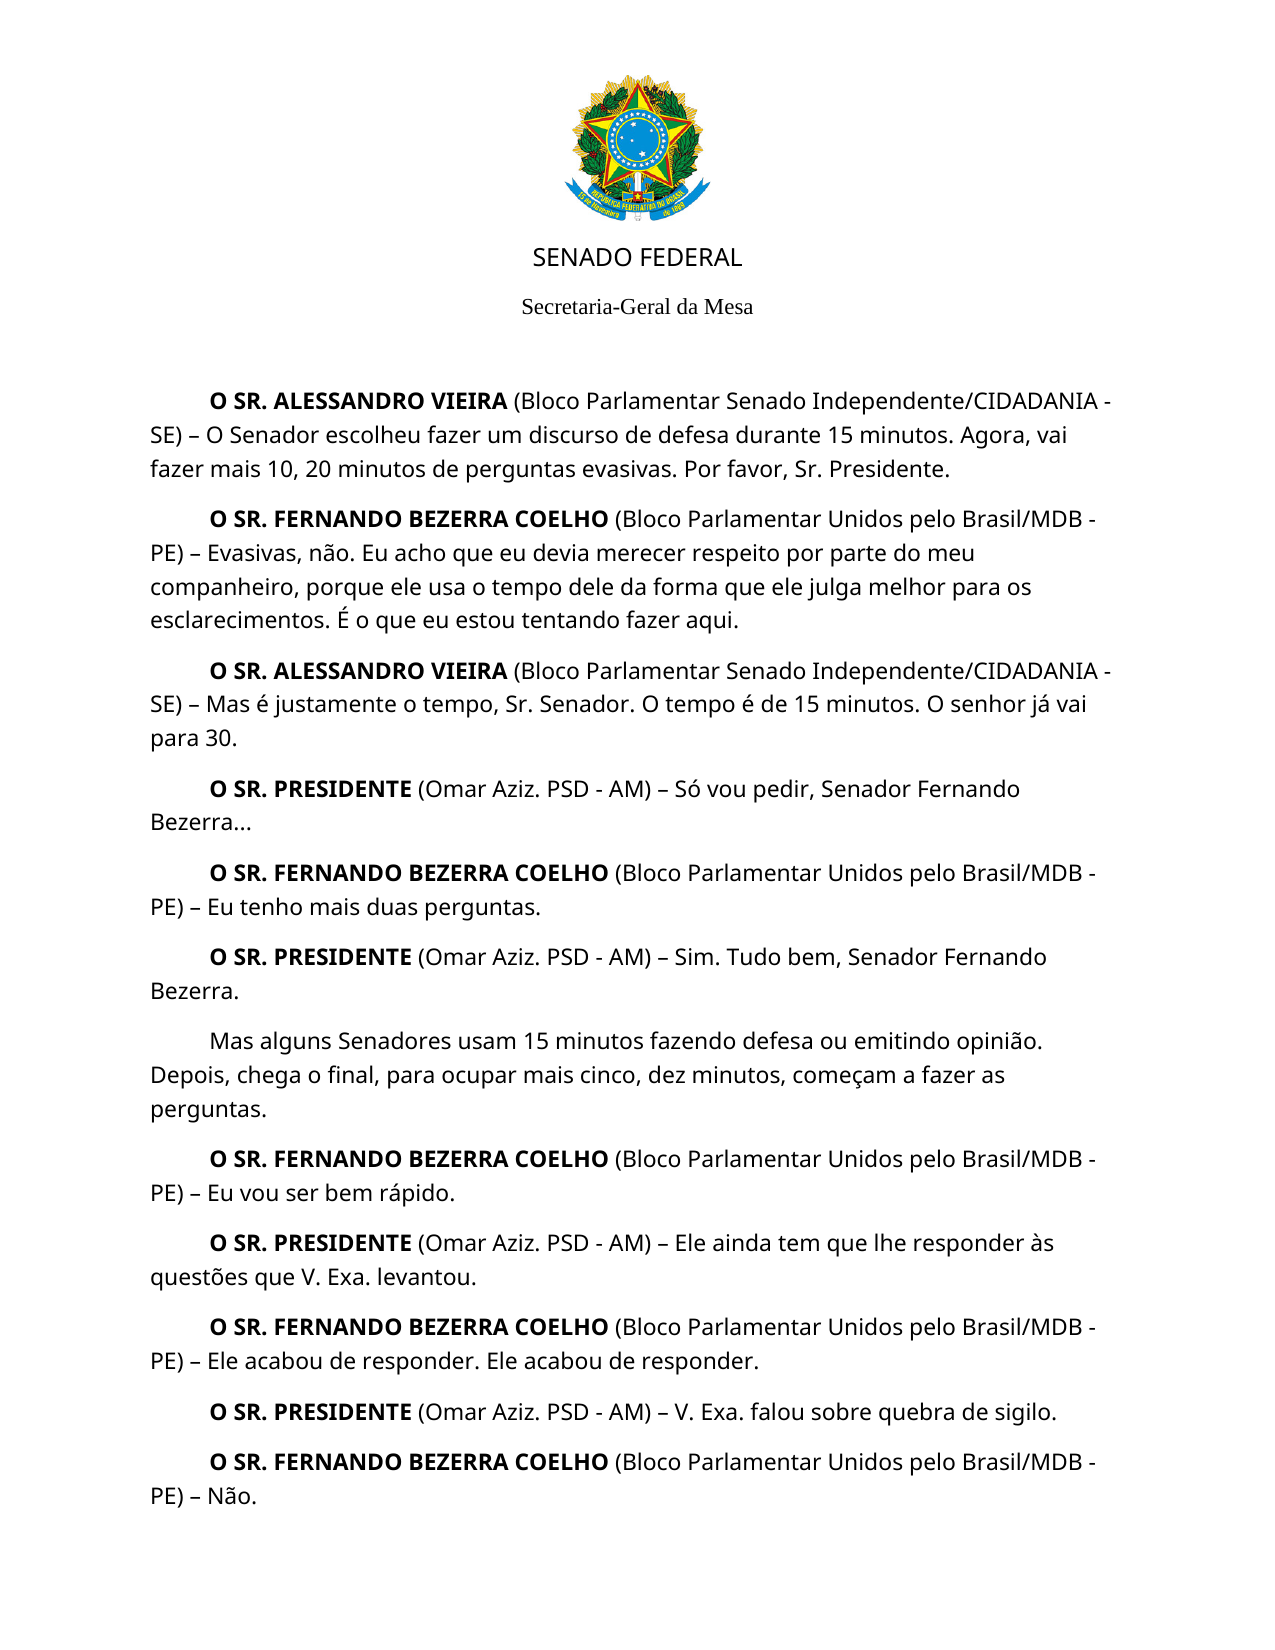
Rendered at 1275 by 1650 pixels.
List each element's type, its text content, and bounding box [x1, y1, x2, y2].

text O SR. FERNANDO BEZERRA COELHO (Bloco Parlamentar Unidos pelo Brasil/MDB - PE) – Eu tenho mais duas perguntas. [150, 857, 1125, 922]
text O SR. PRESIDENTE (Omar Aziz. PSD - AM) – V. Exa. falou sobre quebra de sigilo. [150, 1395, 1125, 1427]
text O SR. PRESIDENTE (Omar Aziz. PSD - AM) – Ele ainda tem que lhe responder às questões que V. Exa. levantou. [150, 1227, 1125, 1292]
text Mas alguns Senadores usam 15 minutos fazendo defesa ou emitindo opinião. Depois, chega o final, para ocupar mais cinco, dez minutos, começam a fazer as perguntas. [150, 1025, 1125, 1124]
text O SR. FERNANDO BEZERRA COELHO (Bloco Parlamentar Unidos pelo Brasil/MDB - PE) – Não. [150, 1446, 1125, 1511]
text O SR. ALESSANDRO VIEIRA (Bloco Parlamentar Senado Independente/CIDADANIA - SE) – Mas é justamente o tempo, Sr. Senador. O tempo é de 15 minutos. O senhor já vai para 30. [150, 654, 1125, 753]
text O SR. FERNANDO BEZERRA COELHO (Bloco Parlamentar Unidos pelo Brasil/MDB - PE) – Eu vou ser bem rápido. [150, 1143, 1125, 1208]
picture [564, 75, 711, 221]
text O SR. FERNANDO BEZERRA COELHO (Bloco Parlamentar Unidos pelo Brasil/MDB - PE) – Evasivas, não. Eu acho que eu devia merecer respeito por parte do meu companheiro, porque ele usa o tempo dele da forma que ele julga melhor para os esclarecimentos. É o que eu estou tentando fazer aqui. [150, 503, 1125, 635]
text O SR. ALESSANDRO VIEIRA (Bloco Parlamentar Senado Independente/CIDADANIA - SE) – O Senador escolheu fazer um discurso de defesa durante 15 minutos. Agora, vai fazer mais 10, 20 minutos de perguntas evasivas. Por favor, Sr. Presidente. [150, 385, 1125, 484]
text O SR. PRESIDENTE (Omar Aziz. PSD - AM) – Sim. Tudo bem, Senador Fernando Bezerra. [150, 941, 1125, 1006]
text O SR. FERNANDO BEZERRA COELHO (Bloco Parlamentar Unidos pelo Brasil/MDB - PE) – Ele acabou de responder. Ele acabou de responder. [150, 1311, 1125, 1376]
text O SR. PRESIDENTE (Omar Aziz. PSD - AM) – Só vou pedir, Senador Fernando Bezerra... [150, 772, 1125, 837]
